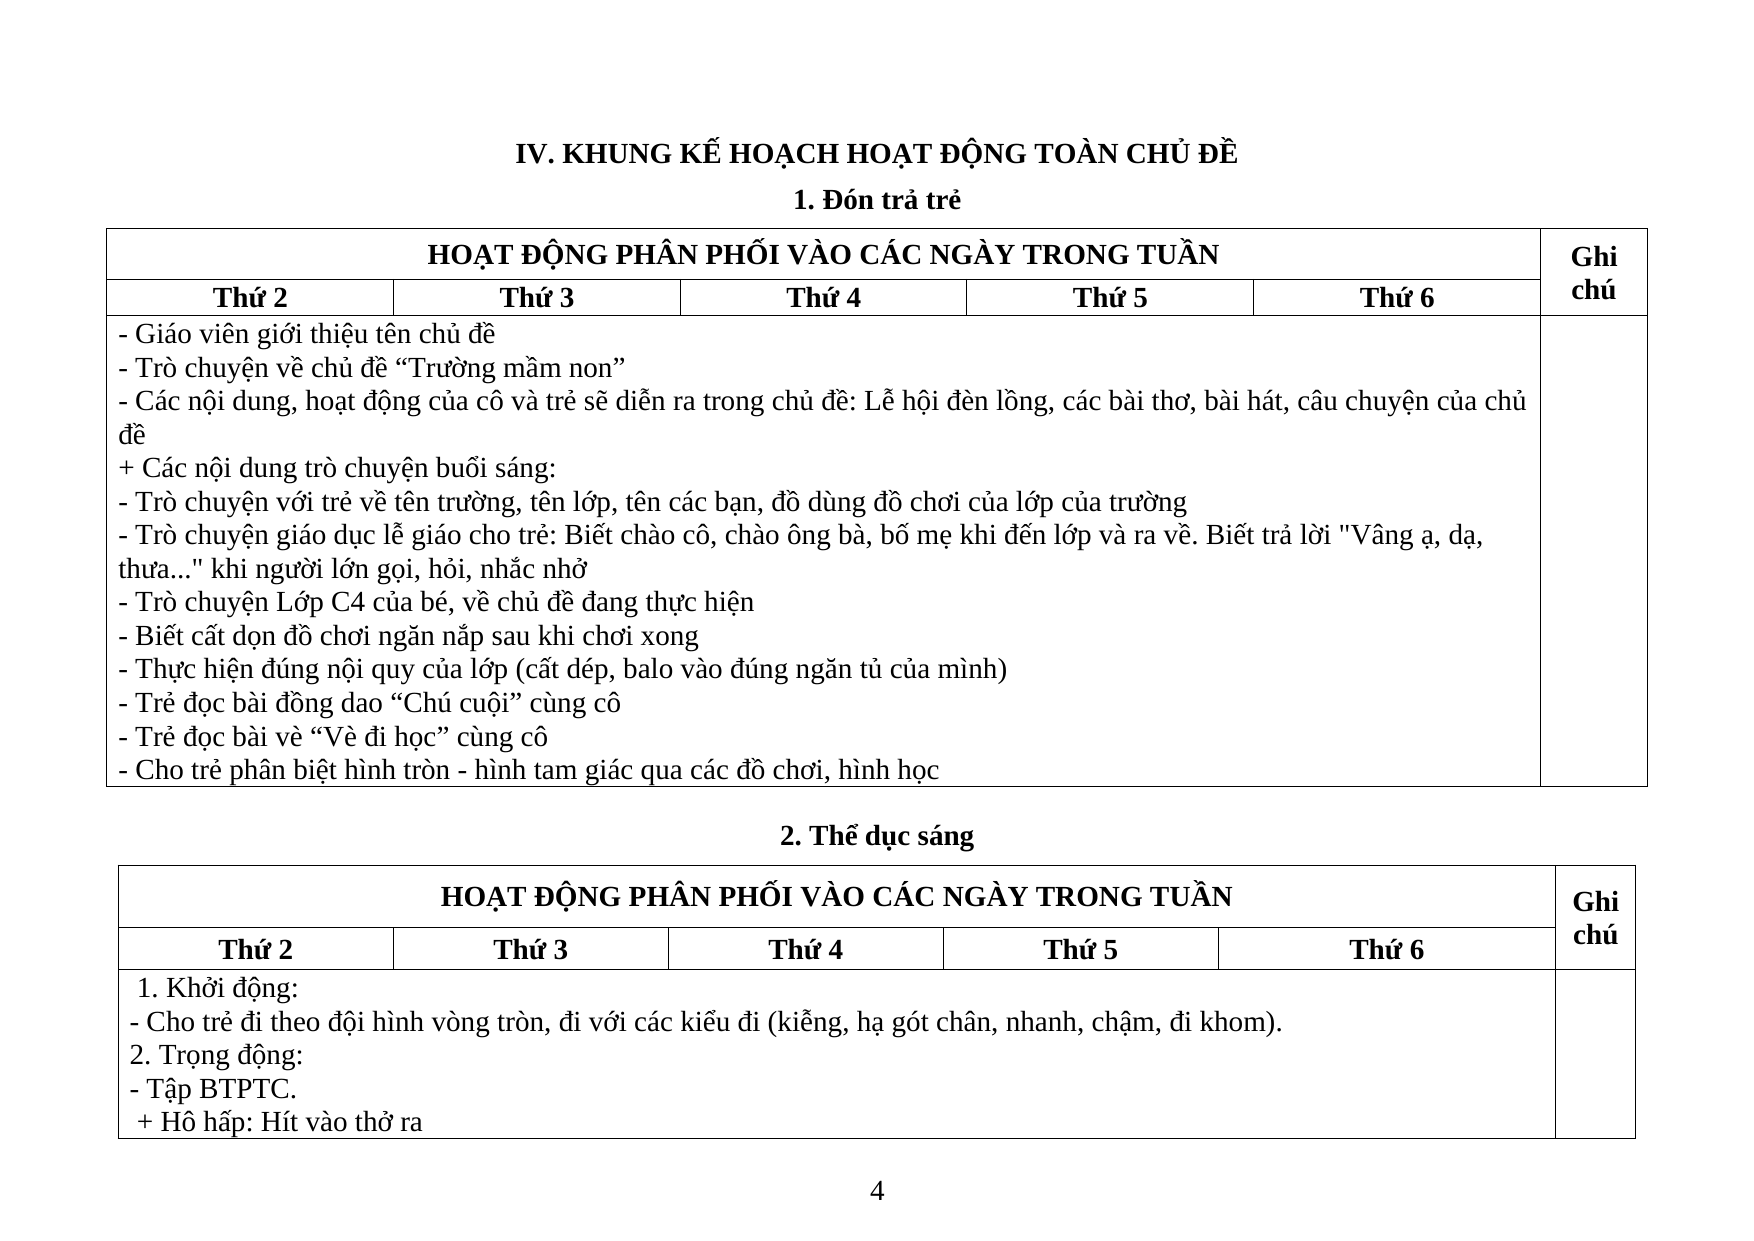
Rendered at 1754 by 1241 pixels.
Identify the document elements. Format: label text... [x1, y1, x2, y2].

text 2. Thể dục sáng [118, 818, 1636, 852]
table_cell Thứ 5 [967, 280, 1253, 315]
table_cell Thứ 2 [107, 280, 393, 315]
table_header HOẠT ĐỘNG PHÂN PHỐI VÀO CÁC NGÀY TRONG TUẦN [119, 866, 1555, 927]
table_cell Thứ 6 [1254, 280, 1540, 315]
text 1. Đón trả trẻ [118, 182, 1636, 216]
table_cell Thứ 3 [394, 928, 668, 969]
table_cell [119, 970, 1555, 1138]
table_cell Thứ 4 [681, 280, 966, 315]
table_cell Thứ 6 [1219, 928, 1555, 969]
text IV. KHUNG KẾ HOẠCH HOẠT ĐỘNG TOÀN CHỦ ĐỀ [118, 136, 1636, 170]
table_cell Thứ 4 [669, 928, 943, 969]
table_header Ghi chú [1541, 229, 1647, 315]
table_cell [1556, 970, 1635, 1138]
table_cell Thứ 2 [119, 928, 393, 969]
table_cell [1541, 316, 1647, 786]
table_cell Thứ 5 [944, 928, 1218, 969]
table_cell - Giáo viên giới thiệu tên chủ đề - Trò chuyện về chủ đề “Trường mầm non” - Các nội dung, hoạt động của cô và trẻ sẽ diễn ra trong chủ đề: Lễ hội đèn lồng, các bài thơ, bài hát, câu chuyện của chủ đề + Các nội dung trò chuyện buổi sáng: - Trò chuyện với trẻ về tên trường, tên lớp, tên các bạn, đồ dùng đồ chơi của lớp của trường - Trò chuyện giáo dục lễ giáo cho trẻ: Biết chào cô, chào ông bà, bố mẹ khi đến lớp và ra về. Biết trả lời "Vâng ạ, dạ, thưa..." khi người lớn gọi, hỏi, nhắc nhở - Trò chuyện Lớp C4 của bé, về chủ đề đang thực hiện - Biết cất dọn đồ chơi ngăn nắp sau khi chơi xong - Thực hiện đúng nội quy của lớp (cất dép, balo vào đúng ngăn tủ của mình) - Trẻ đọc bài đồng dao “Chú cuội” cùng cô - Trẻ đọc bài vè “Vè đi học” cùng cô - Cho trẻ phân biệt hình tròn - hình tam giác qua các đồ chơi, hình học [107, 316, 1540, 786]
table_header HOẠT ĐỘNG PHÂN PHỐI VÀO CÁC NGÀY TRONG TUẦN [107, 229, 1540, 279]
table_cell Thứ 3 [394, 280, 680, 315]
table_header Ghi chú [1556, 866, 1635, 969]
